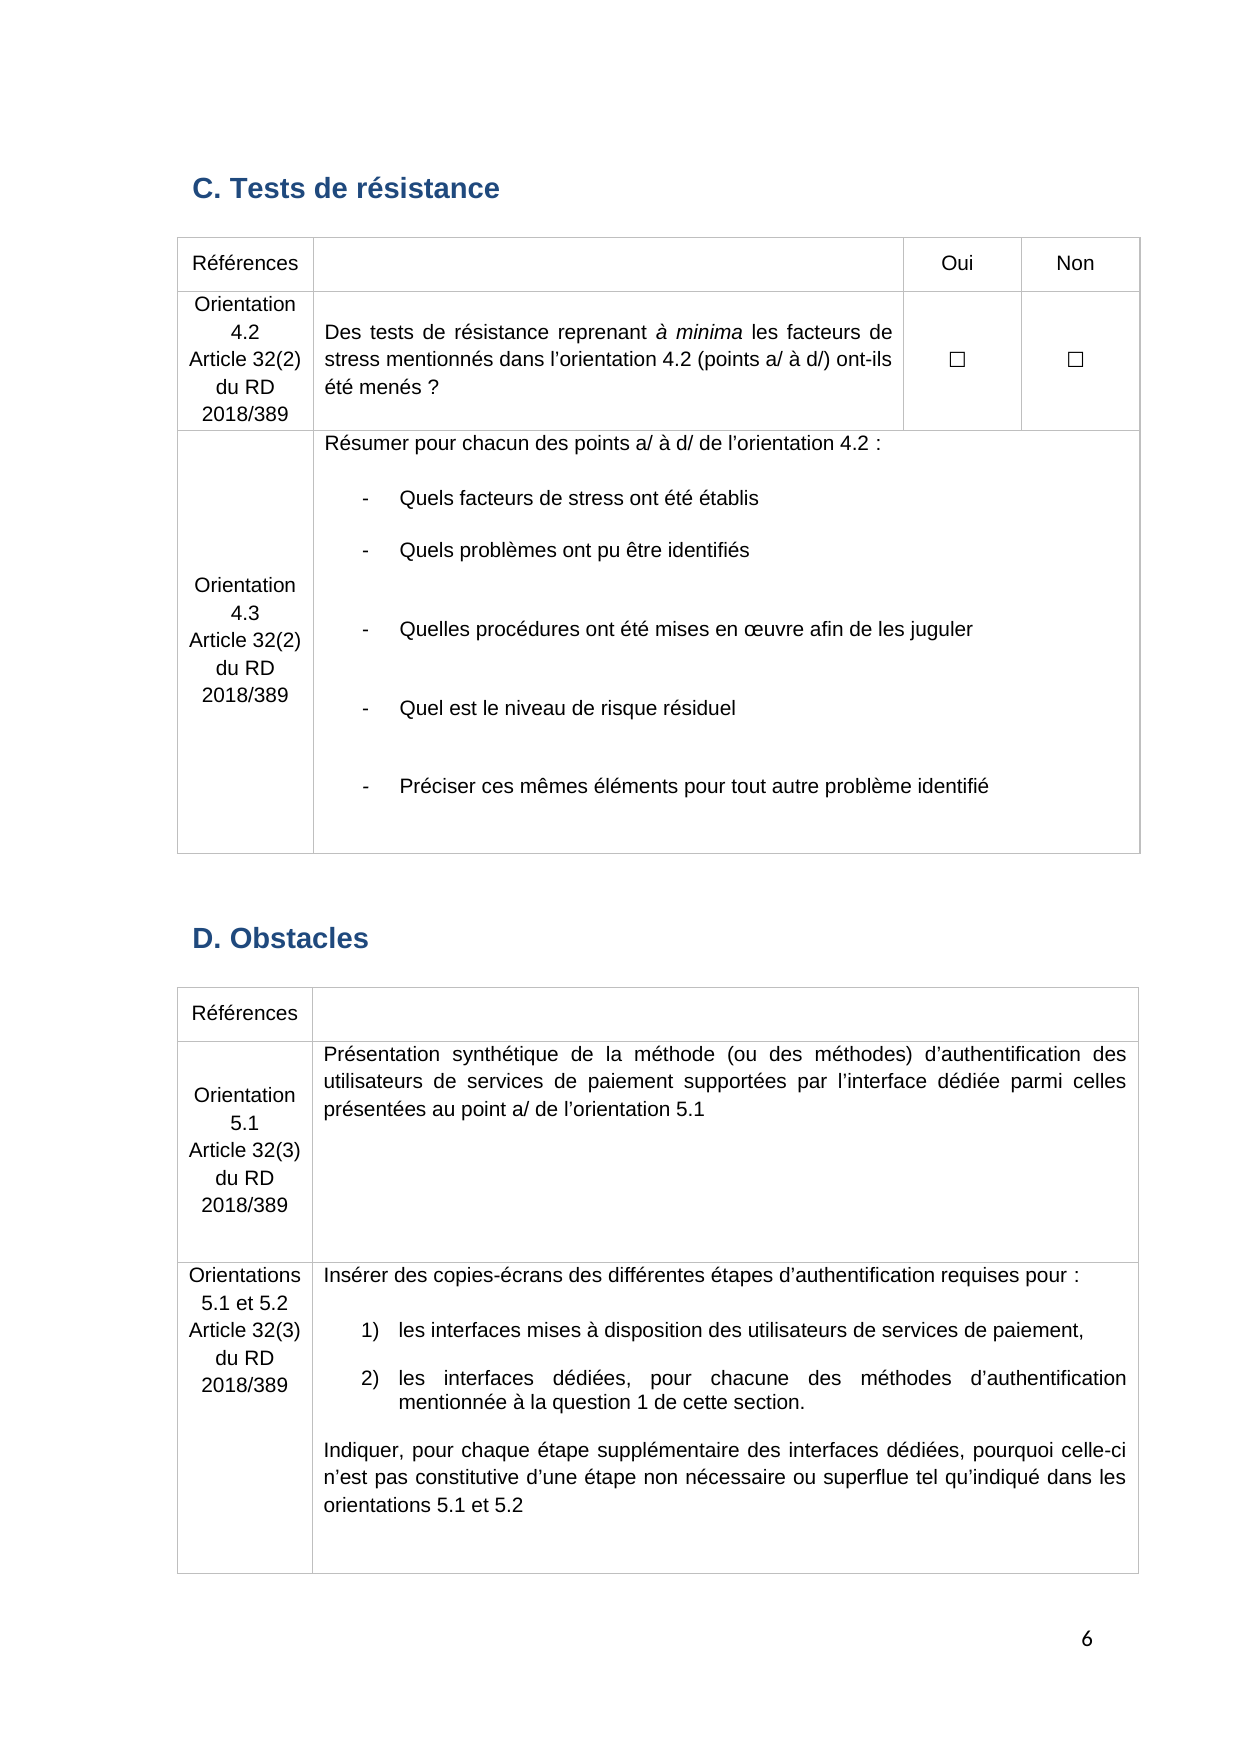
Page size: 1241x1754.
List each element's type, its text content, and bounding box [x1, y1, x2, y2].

table_header Oui [904, 238, 1021, 291]
table_header [313, 988, 1138, 1041]
table_cell [904, 292, 1021, 430]
table_cell [1022, 292, 1139, 430]
table_cell Des tests de résistance reprenant à minima les facteurs de stress mentionnés dans l’orientation 4.2 (points a/ à d/) ont-ils été menés ? [314, 292, 903, 430]
subtitle Obstacles [192, 921, 1093, 955]
table_header Références [178, 238, 313, 291]
table_header Références [178, 988, 312, 1041]
table_cell Orientation 5.1 Article 32(3) du RD 2018/389 [178, 1042, 312, 1262]
table_cell Présentation synthétique de la méthode (ou des méthodes) d’authentification des utilisateurs de services de paiement supportées par l’interface dédiée parmi celles présentées au point a/ de l’orientation 5.1 [313, 1042, 1138, 1262]
subtitle Tests de résistance [192, 172, 1093, 205]
table_cell Orientation 4.3 Article 32(2) du RD 2018/389 [178, 431, 313, 853]
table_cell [178, 1263, 312, 1573]
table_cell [313, 1263, 1138, 1573]
table_cell Résumer pour chacun des points a/ à d/ de l’orientation 4.2 : Quels facteurs de stress ont été établis Quels problèmes ont pu être identifiés Quelles procédures ont été mises en œuvre afin de les juguler Quel est le niveau de risque résiduel Préciser ces mêmes éléments pour tout autre problème identifié [314, 431, 1139, 853]
table_cell Orientation 4.2 Article 32(2) du RD 2018/389 [178, 292, 313, 430]
table_header Non [1022, 238, 1139, 291]
table_header [314, 238, 903, 291]
